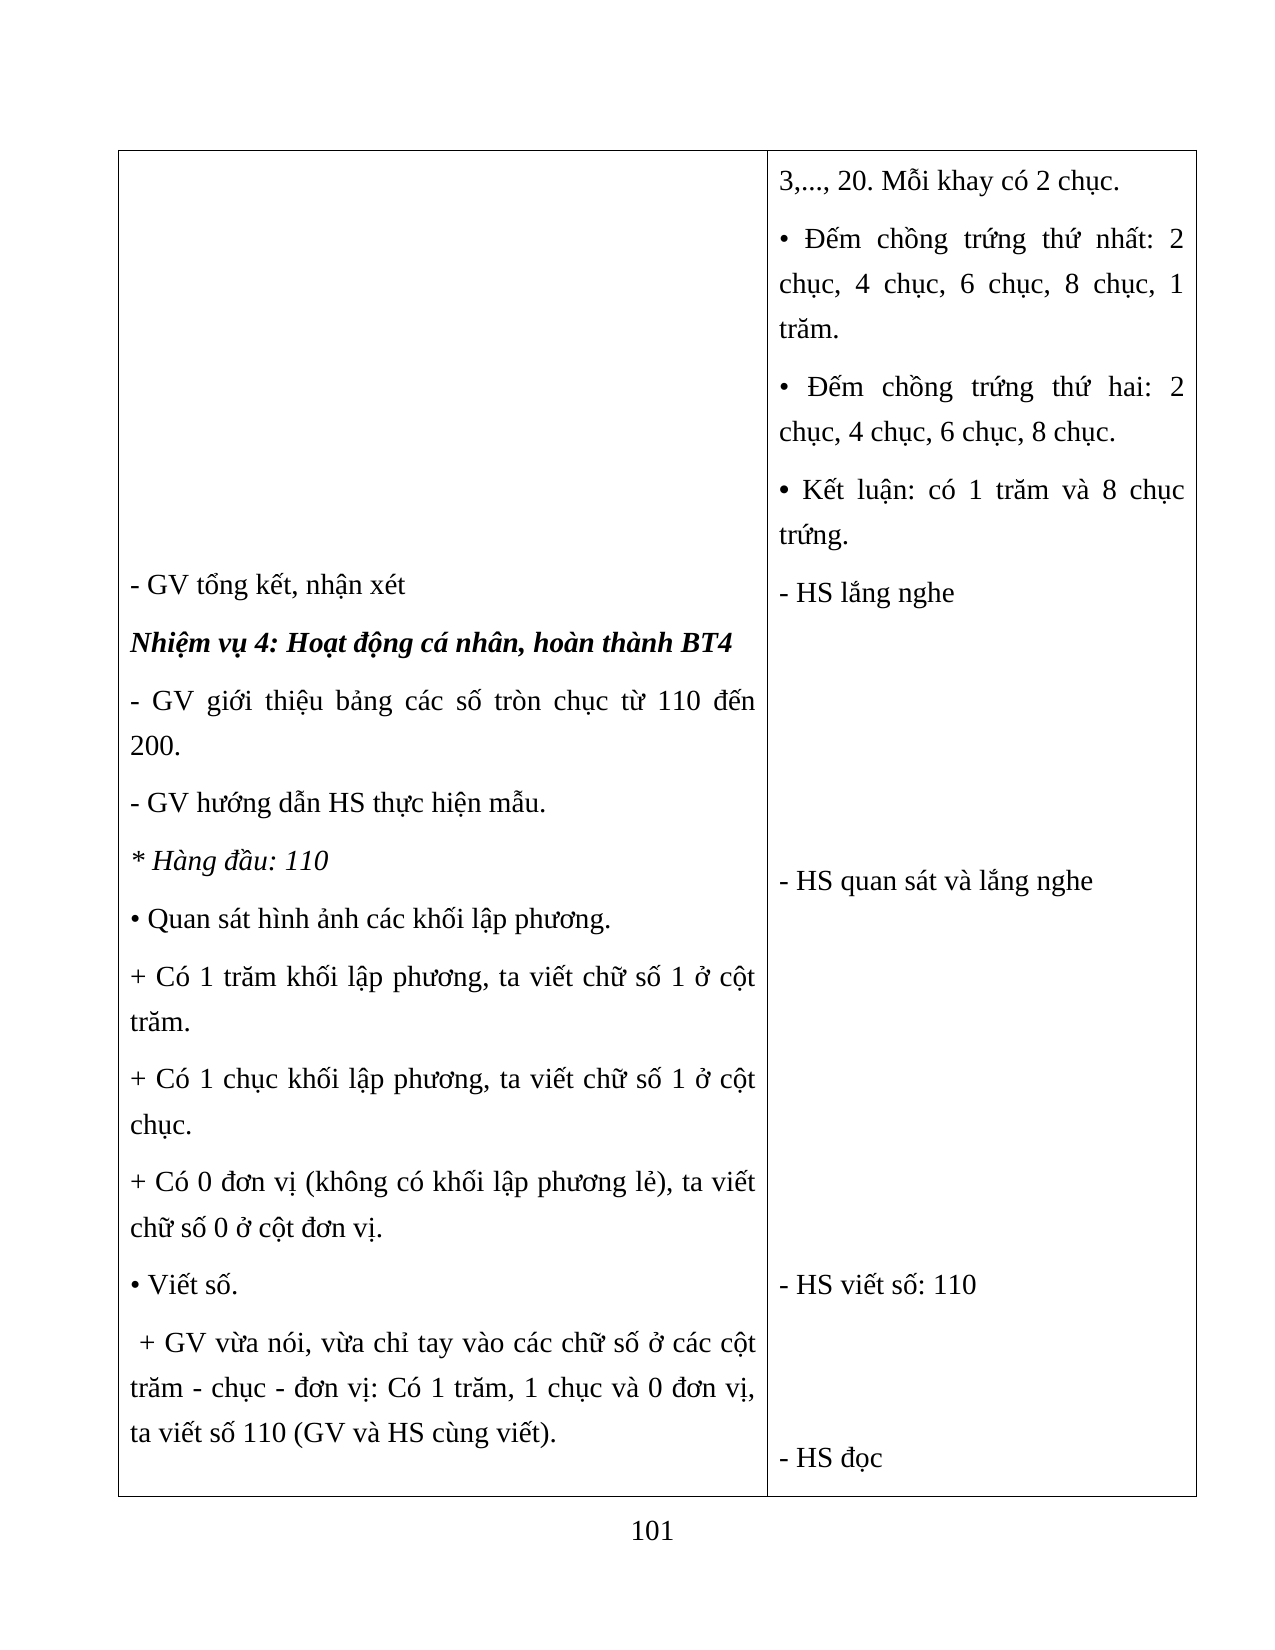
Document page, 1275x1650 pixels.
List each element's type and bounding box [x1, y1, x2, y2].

table_cell [768, 151, 1196, 1496]
table_cell [119, 151, 767, 1496]
